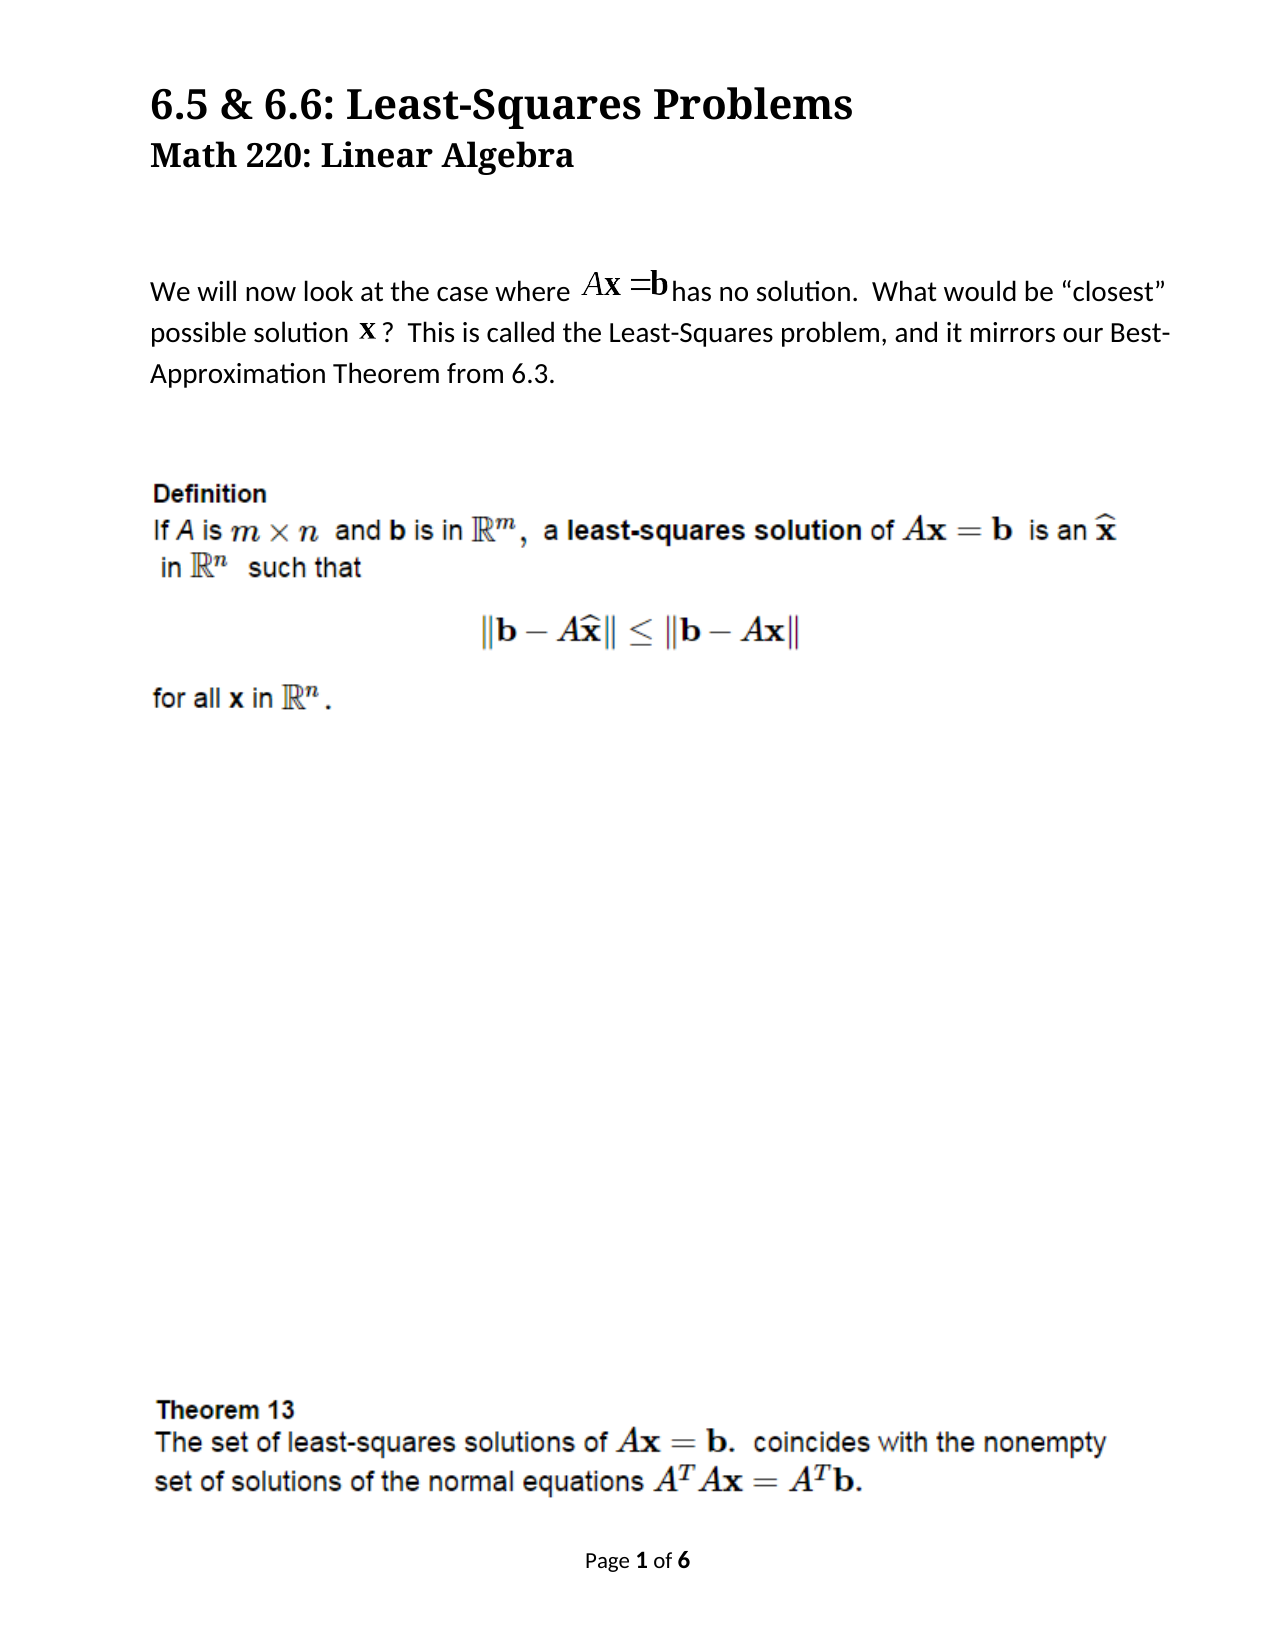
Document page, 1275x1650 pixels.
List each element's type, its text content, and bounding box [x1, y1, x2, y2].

text We will now look at the case where has no solution. What would be “closest” possible solution ? This is called the Least-Squares problem, and it mirrors our Best-Approximation Theorem from 6.3. [150, 267, 1181, 391]
picture [150, 1391, 1118, 1518]
picture [150, 478, 1125, 722]
